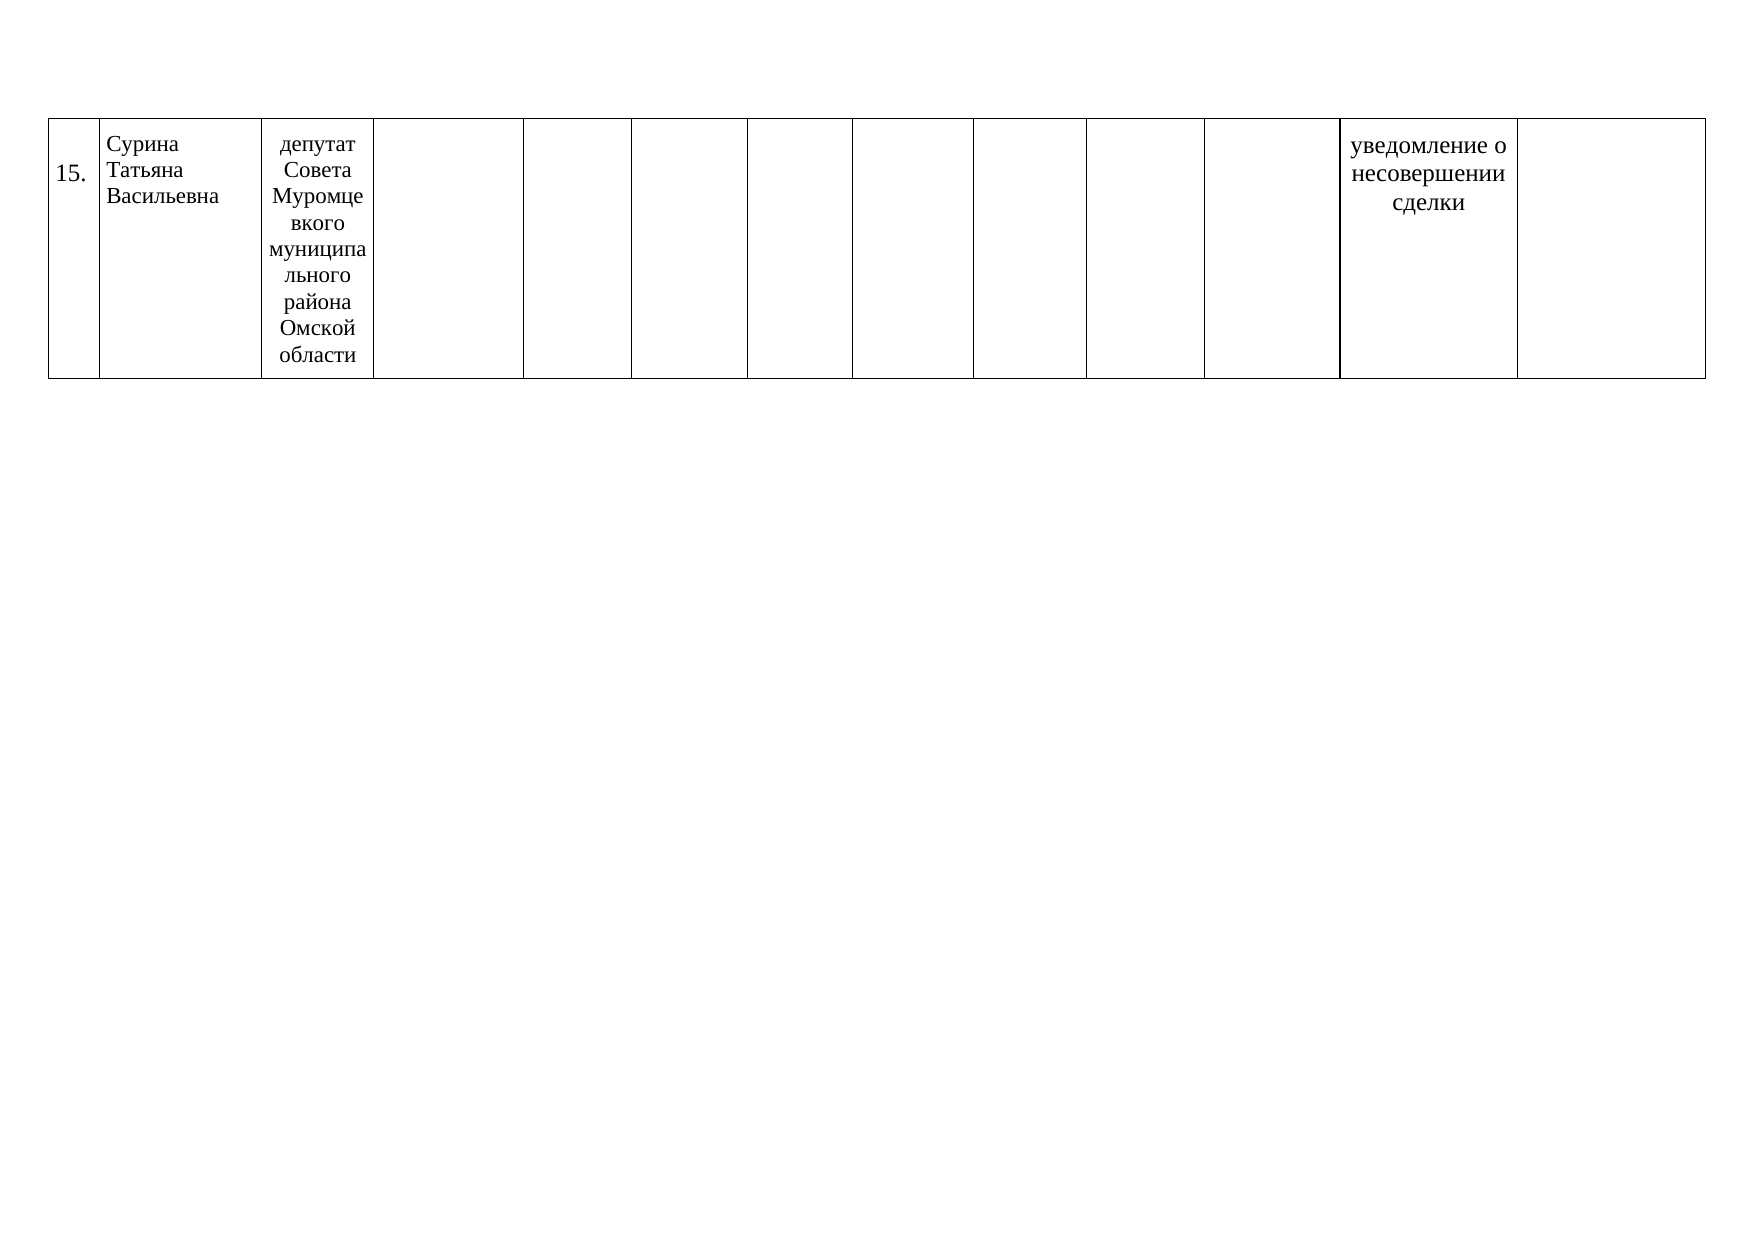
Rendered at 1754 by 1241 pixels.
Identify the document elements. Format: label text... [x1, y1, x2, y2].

table_cell [974, 119, 1086, 378]
table_cell Сурина Татьяна Васильевна [100, 119, 261, 378]
table_cell [1087, 119, 1204, 378]
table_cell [1341, 119, 1517, 378]
table_cell [632, 119, 747, 378]
table_cell [374, 119, 523, 378]
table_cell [262, 119, 373, 378]
table_cell [853, 119, 973, 378]
table_cell [524, 119, 631, 378]
table_cell [1518, 119, 1705, 378]
table_cell [748, 119, 852, 378]
table_cell 15. [49, 119, 99, 378]
table_cell [1205, 119, 1339, 378]
